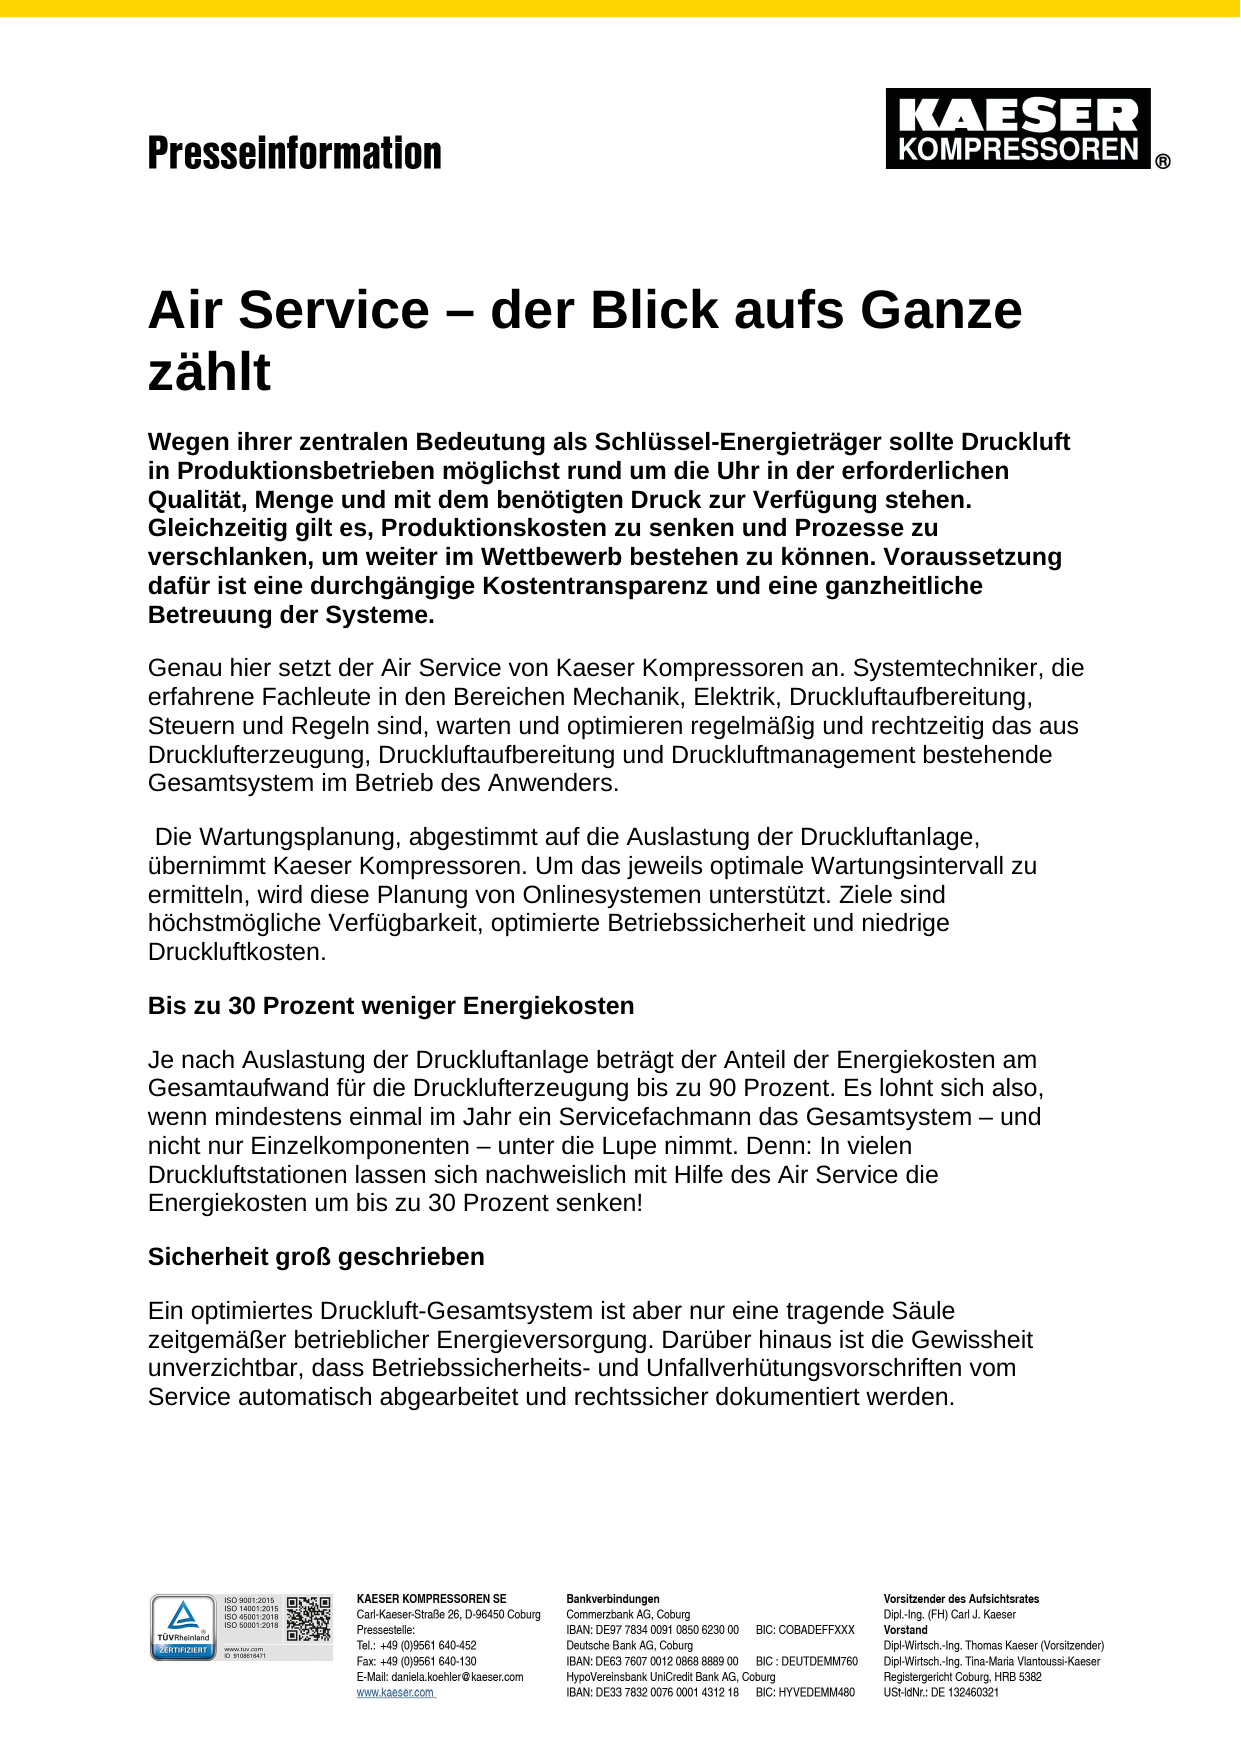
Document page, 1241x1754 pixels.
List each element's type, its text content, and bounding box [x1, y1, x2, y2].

text Die Wartungsplanung, abgestimmt auf die Auslastung der Druckluftanlage, übernimmt Kaeser Kompressoren. Um das jeweils optimale Wartungsintervall zu ermitteln, wird diese Planung von Onlinesystemen unterstützt. Ziele sind höchstmögliche Verfügbarkeit, optimierte Betriebssicherheit und niedrige Druckluftkosten. [148, 822, 1092, 966]
picture [0, 0, 1240, 1754]
text Genau hier setzt der Air Service von Kaeser Kompressoren an. Systemtechniker, die erfahrene Fachleute in den Bereichen Mechanik, Elektrik, Druckluftaufbereitung, Steuern und Regeln sind, warten und optimieren regelmäßig und rechtzeitig das aus Drucklufterzeugung, Druckluftaufbereitung und Druckluftmanagement bestehende Gesamtsystem im Betrieb des Anwenders. [148, 653, 1092, 797]
text Sicherheit groß geschrieben [148, 1242, 1092, 1271]
text Bis zu 30 Prozent weniger Energiekosten [148, 991, 1092, 1019]
text Ein optimiertes Druckluft-Gesamtsystem ist aber nur eine tragende Säule zeitgemäßer betrieblicher Energieversorgung. Darüber hinaus ist die Gewissheit unverzichtbar, dass Betriebssicherheits- und Unfallverhütungsvorschriften vom Service automatisch abgearbeitet und rechtssicher dokumentiert werden. [148, 1296, 1092, 1411]
text Air Service – der Blick aufs Ganze zählt [148, 277, 1092, 402]
text Wegen ihrer zentralen Bedeutung als Schlüssel-Energieträger sollte Druckluft in Produktionsbetrieben möglichst rund um die Uhr in der erforderlichen Qualität, Menge und mit dem benötigten Druck zur Verfügung stehen. Gleichzeitig gilt es, Produktionskosten zu senken und Prozesse zu verschlanken, um weiter im Wettbewerb bestehen zu können. Voraussetzung dafür ist eine durchgängige Kostentransparenz und eine ganzheitliche Betreuung der Systeme. [148, 427, 1092, 628]
text Je nach Auslastung der Druckluftanlage beträgt der Anteil der Energiekosten am Gesamtaufwand für die Drucklufterzeugung bis zu 90 Prozent. Es lohnt sich also, wenn mindestens einmal im Jahr ein Servicefachmann das Gesamtsystem – und nicht nur Einzelkomponenten – unter die Lupe nimmt. Denn: In vielen Druckluftstationen lassen sich nachweislich mit Hilfe des Air Service die Energiekosten um bis zu 30 Prozent senken! [148, 1044, 1092, 1217]
